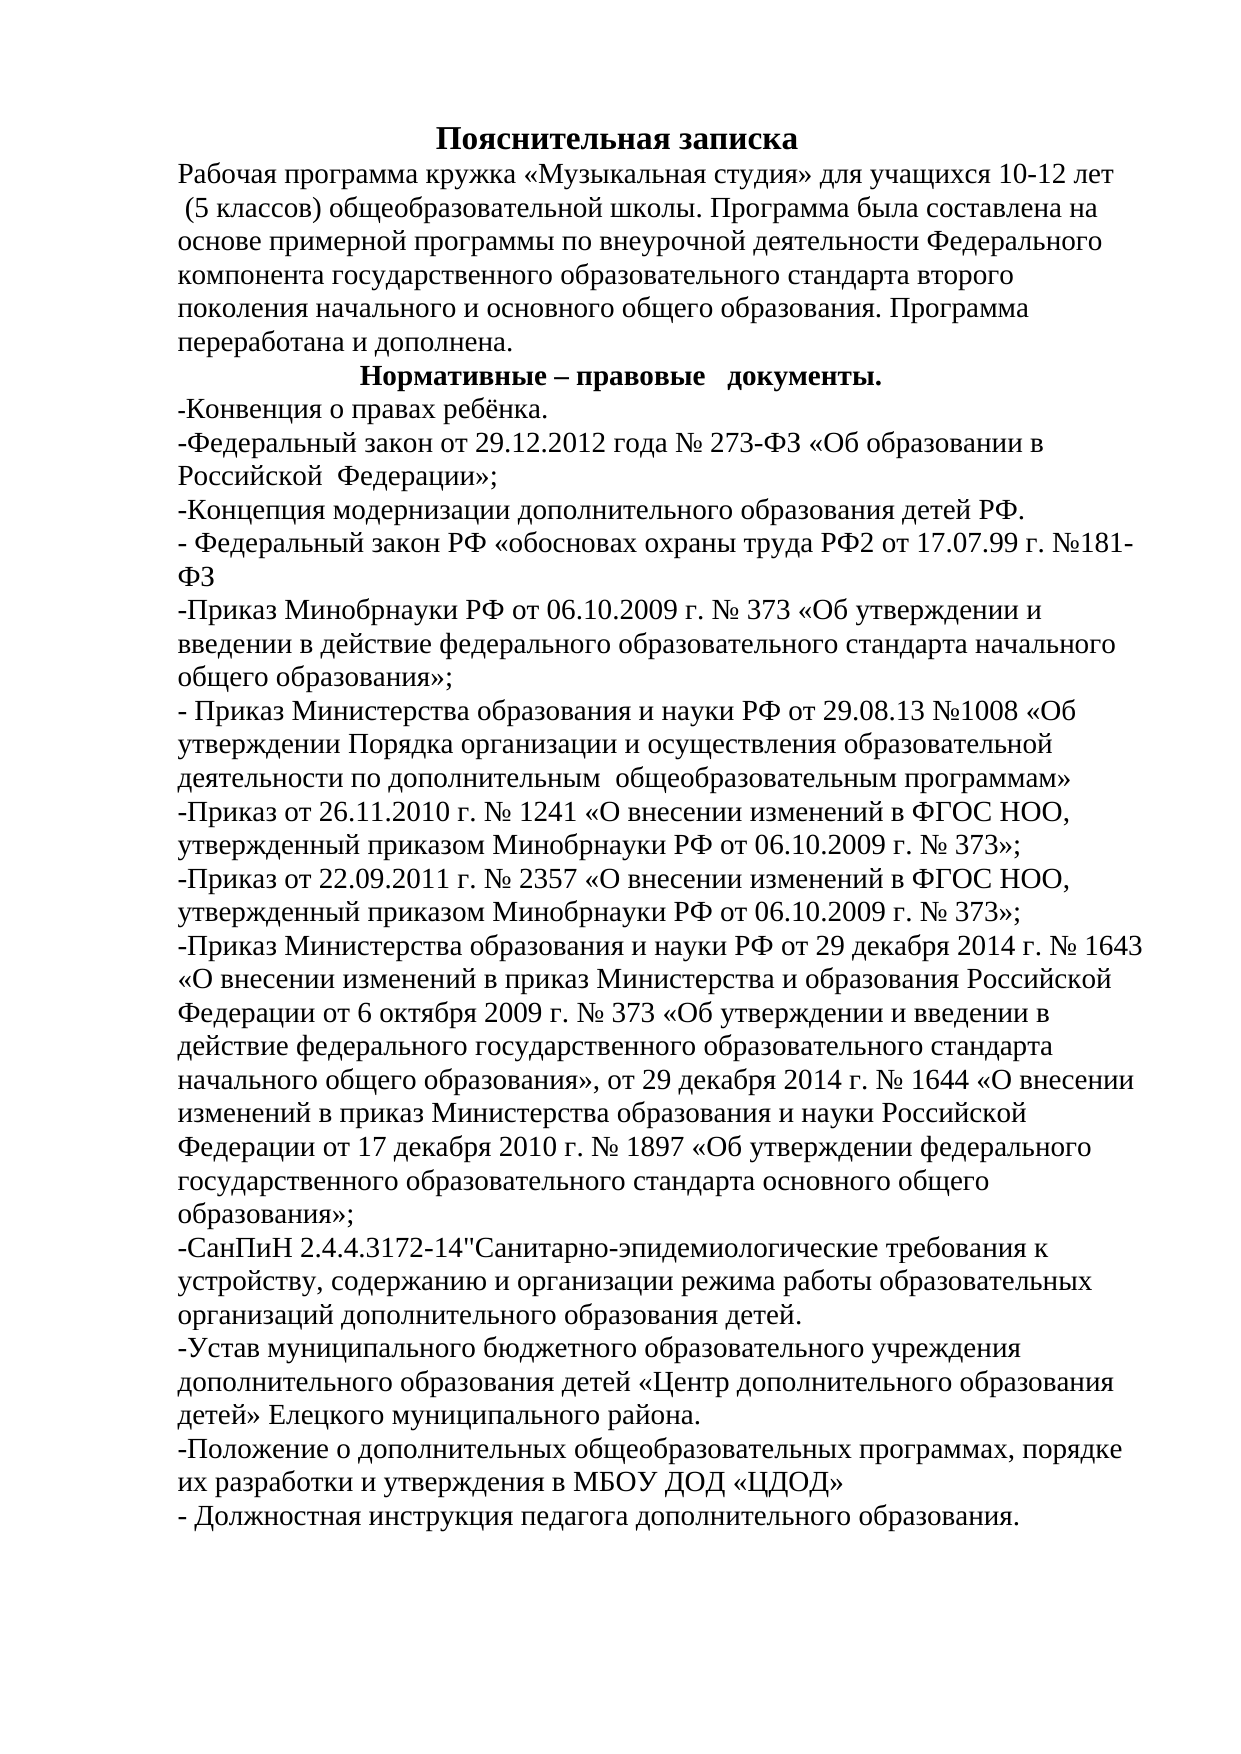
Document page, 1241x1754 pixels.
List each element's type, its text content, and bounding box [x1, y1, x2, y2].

text -Устав муниципального бюджетного образовательного учреждения дополнительного образования детей «Центр дополнительного образования детей» Елецкого муниципального района. [177, 1330, 1152, 1431]
text -Приказ от 26.11.2010 г. № 1241 «О внесении изменений в ФГОС НОО, утвержденный приказом Минобрнауки РФ от 06.10.2009 г. № 373»; [177, 794, 1152, 861]
text - Федеральный закон РФ «обосновах охраны труда РФ2 от 17.07.99 г. №181- ФЗ [177, 525, 1152, 592]
text -Приказ от 22.09.2011 г. № 2357 «О внесении изменений в ФГОС НОО, утвержденный приказом Минобрнауки РФ от 06.10.2009 г. № 373»; [177, 861, 1152, 928]
text -Концепция модернизации дополнительного образования детей РФ. [177, 492, 1152, 525]
text -СанПиН 2.4.4.3172-14"Санитарно-эпидемиологические требования к устройству, содержанию и организации режима работы образовательных организаций дополнительного образования детей. [802, 1230, 1152, 1330]
text Нормативные – правовые документы. [177, 358, 1152, 391]
text - Приказ Министерства образования и науки РФ от 29.08.13 №1008 «Об утверждении Порядка организации и осуществления образовательной деятельности по дополнительным общеобразовательным программам» [177, 693, 1152, 794]
text -Приказ Министерства образования и науки РФ от 29 декабря 2014 г. № 1643 «О внесении изменений в приказ Министерства и образования Российской Федерации от 6 октября 2009 г. № 373 «Об утверждении и введении в действие федерального государственного образовательного стандарта начального общего образования», от 29 декабря 2014 г. № 1644 «О внесении изменений в приказ Министерства образования и науки Российской Федерации от 17 декабря 2010 г. № 1897 «Об утверждении федерального государственного образовательного стандарта основного общего образования»; [177, 928, 1152, 1230]
text -Приказ Минобрнауки РФ от 06.10.2009 г. № 373 «Об утверждении и введении в действие федерального образовательного стандарта начального общего образования»; [177, 592, 1152, 693]
text -Федеральный закон от 29.12.2012 года № 273-ФЗ «Об образовании в Российской Федерации»; [177, 425, 1152, 492]
text -Конвенция о правах ребёнка. [177, 391, 1152, 425]
text (5 классов) общеобразовательной школы. Программа была составлена на основе примерной программы по внеурочной деятельности Федерального компонента государственного образовательного стандарта второго поколения начального и основного общего образования. Программа переработана и дополнена. [177, 190, 1152, 358]
text - Должностная инструкция педагога дополнительного образования. [177, 1498, 1152, 1532]
text Пояснительная записка [177, 118, 1152, 156]
text Рабочая программа кружка «Музыкальная студия» для учащихся 10-12 лет [177, 156, 1152, 190]
text -Положение о дополнительных общеобразовательных программах, порядке их разработки и утверждения в МБОУ ДОД «ЦДОД» [177, 1431, 1152, 1498]
